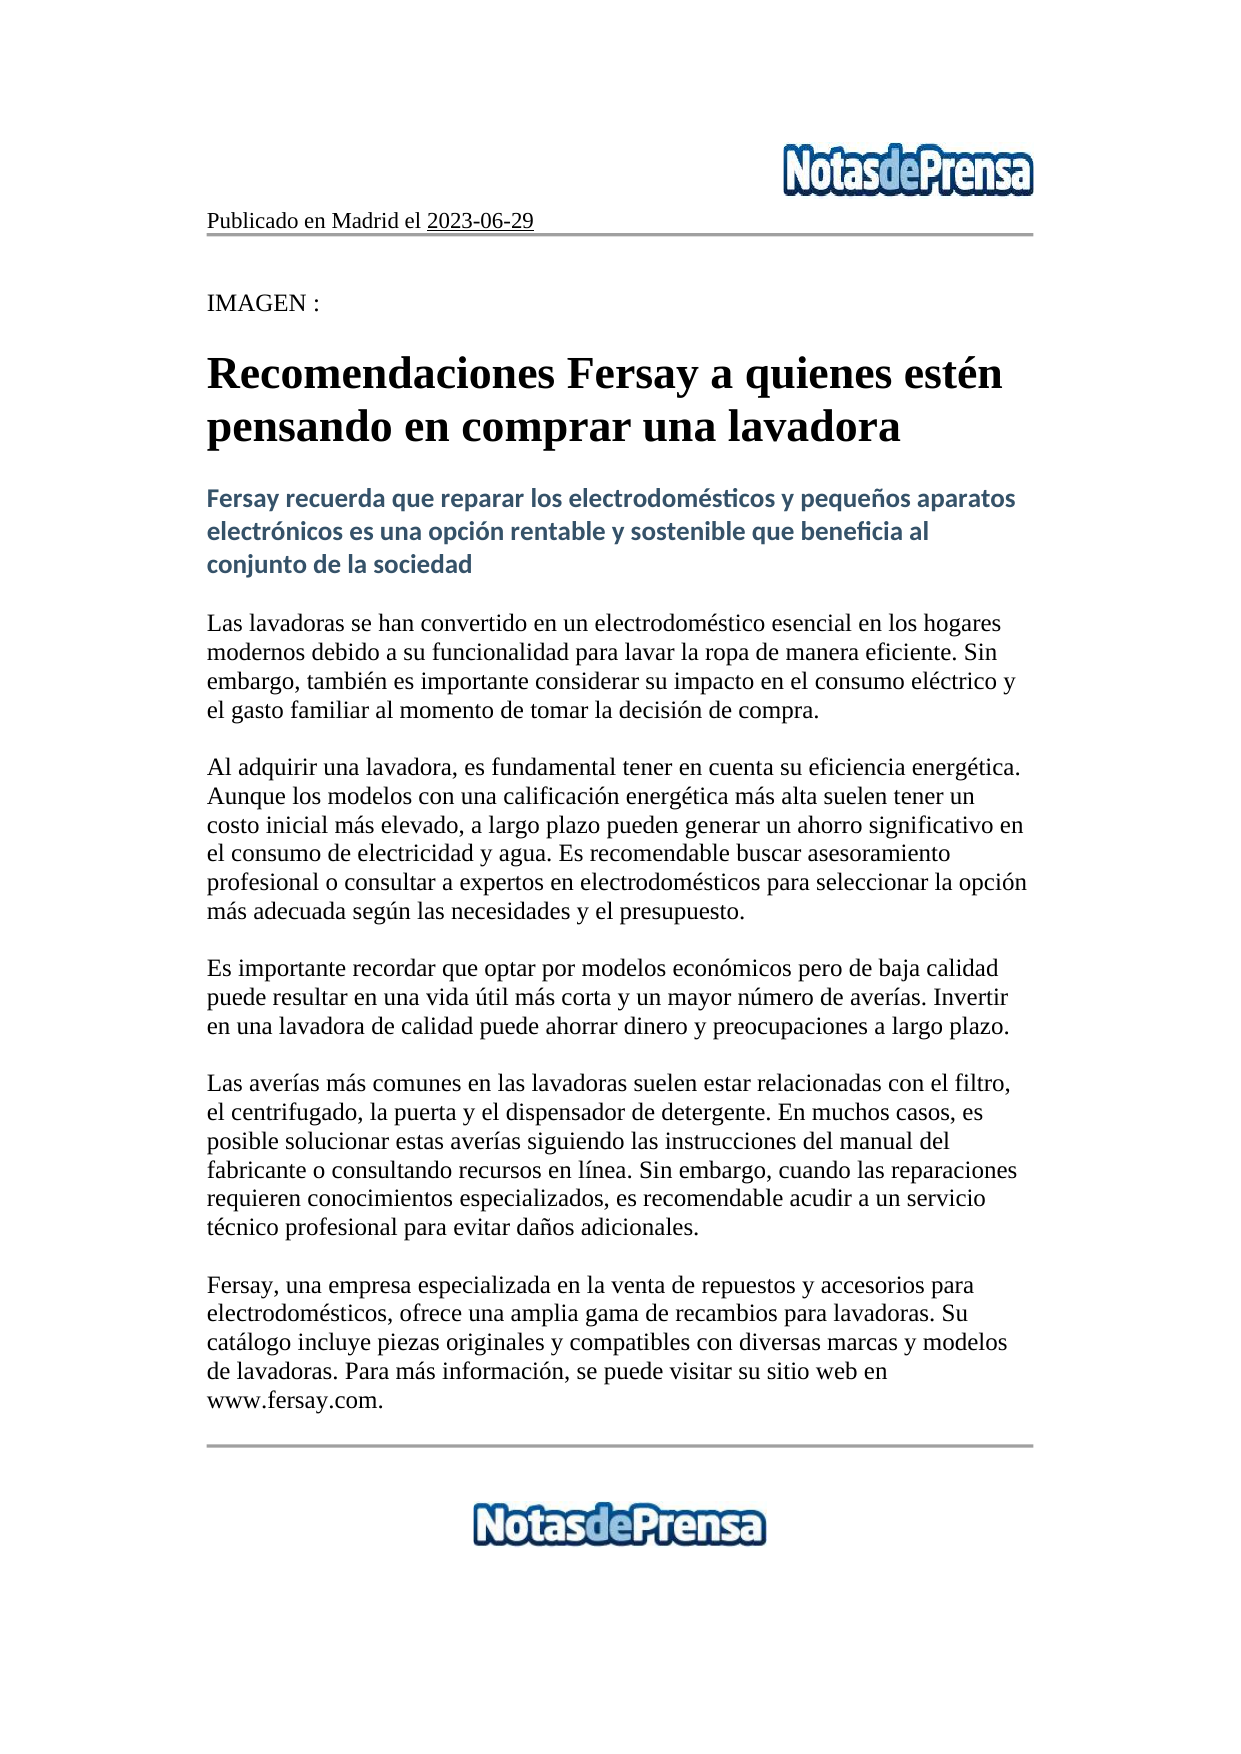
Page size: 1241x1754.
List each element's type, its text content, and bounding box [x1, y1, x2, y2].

picture [473, 1501, 767, 1548]
subtitle Fersay recuerda que reparar los electrodomésticos y pequeños aparatos electrónicos es una opción rentable y sostenible que beneficia al conjunto de la sociedad [207, 481, 1033, 580]
subtitle Recomendaciones Fersay a quienes estén pensando en comprar una lavadora [207, 346, 1033, 452]
picture [783, 142, 1034, 199]
text IMAGEN : [207, 288, 1033, 317]
